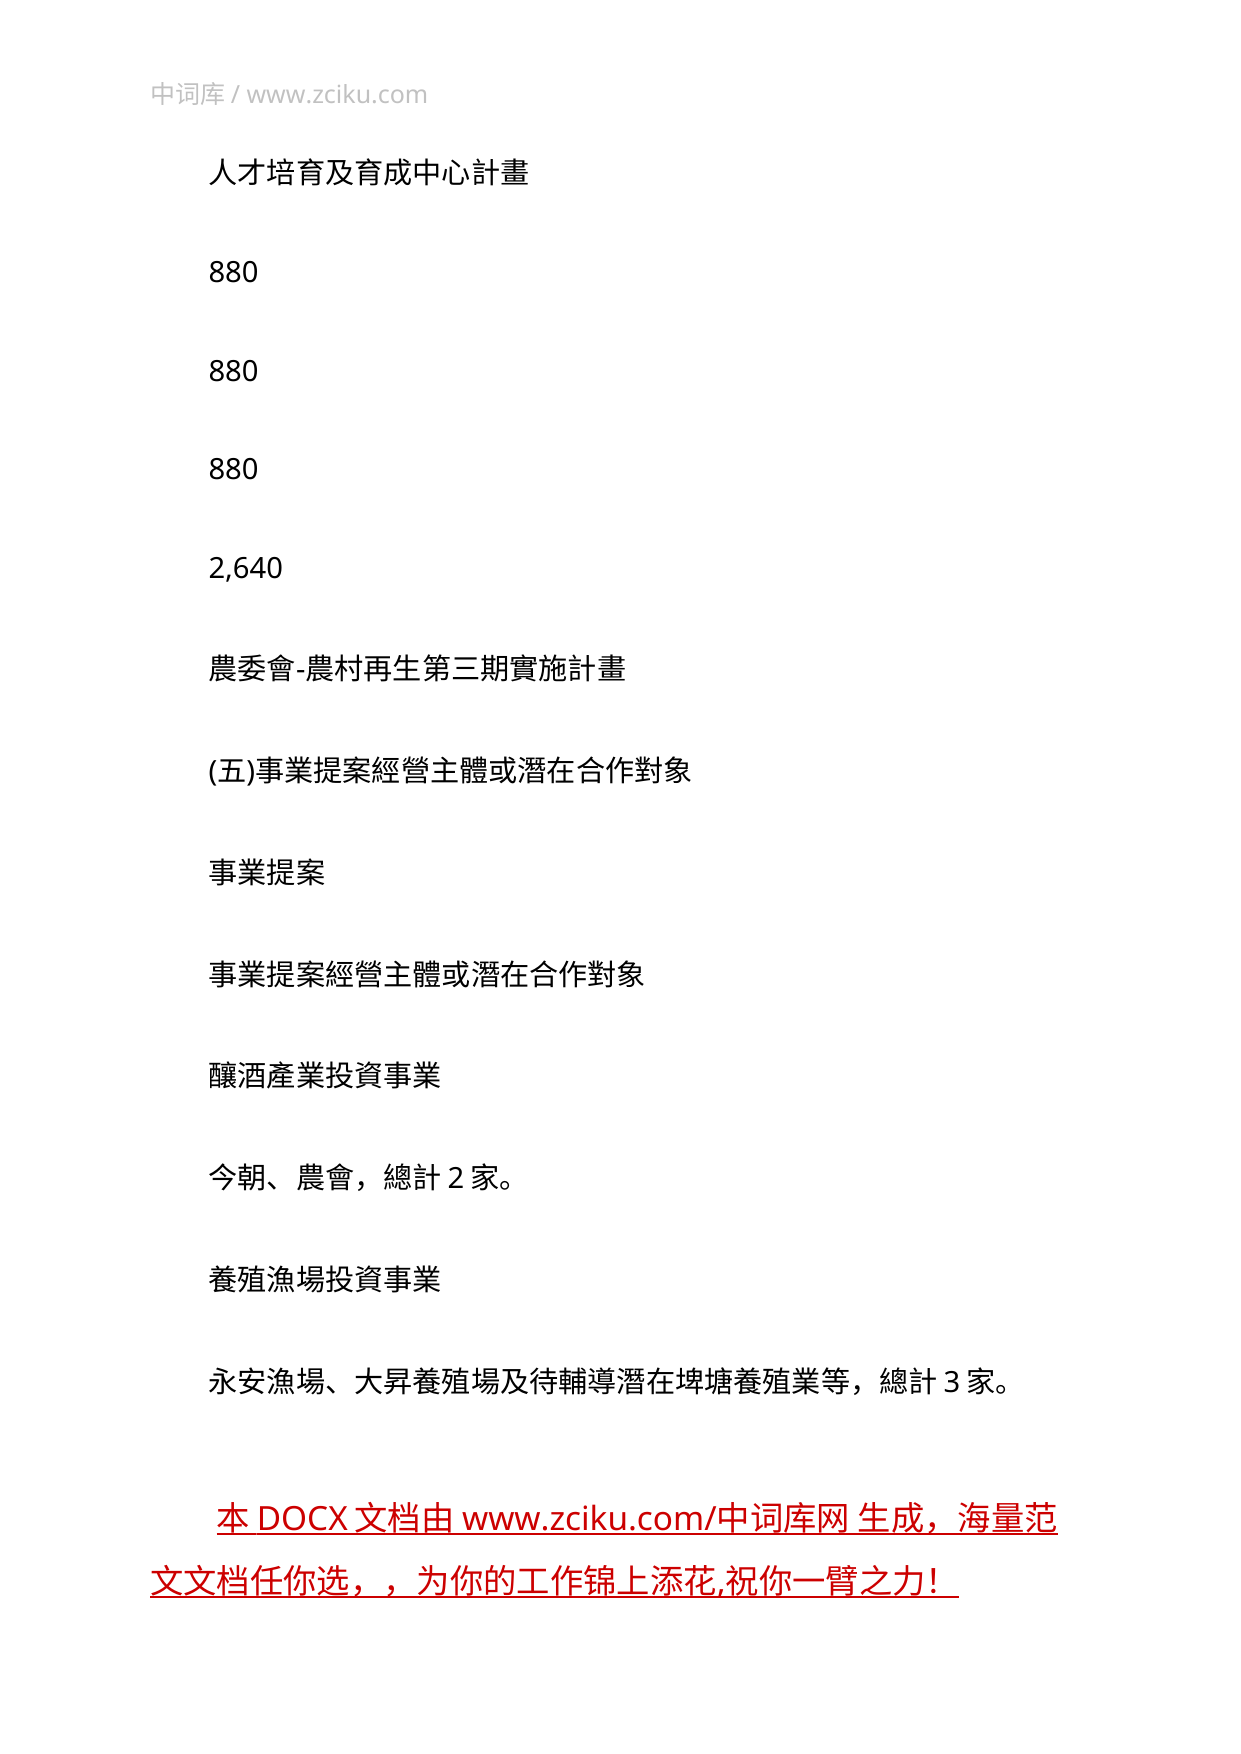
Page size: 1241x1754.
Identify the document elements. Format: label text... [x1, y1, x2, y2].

text 事業提案 [150, 849, 1090, 892]
text 880 [150, 449, 1090, 488]
text 人才培育及育成中心計畫 [150, 150, 1090, 192]
text 養殖漁場投資事業 [150, 1257, 1090, 1299]
text (五)事業提案經營主體或潛在合作對象 [150, 747, 1090, 790]
text 880 [150, 350, 1090, 390]
text 釀酒產業投資事業 [150, 1053, 1090, 1095]
text 農委會-農村再生第三期實施計畫 [150, 646, 1090, 688]
text 880 [150, 252, 1090, 291]
text 2,640 [150, 547, 1090, 587]
text 永安漁場、大昇養殖場及待輔導潛在埤塘養殖業等，總計3家。 [150, 1358, 1090, 1401]
text 今朝、農會，總計2家。 [150, 1155, 1090, 1197]
text 本DOCX文档由 www.zciku.com/中词库网 生成，海量范文文档任你选，，为你的工作锦上添花,祝你一臂之力！ [150, 1492, 1090, 1603]
text 事業提案經營主體或潛在合作對象 [150, 951, 1090, 993]
